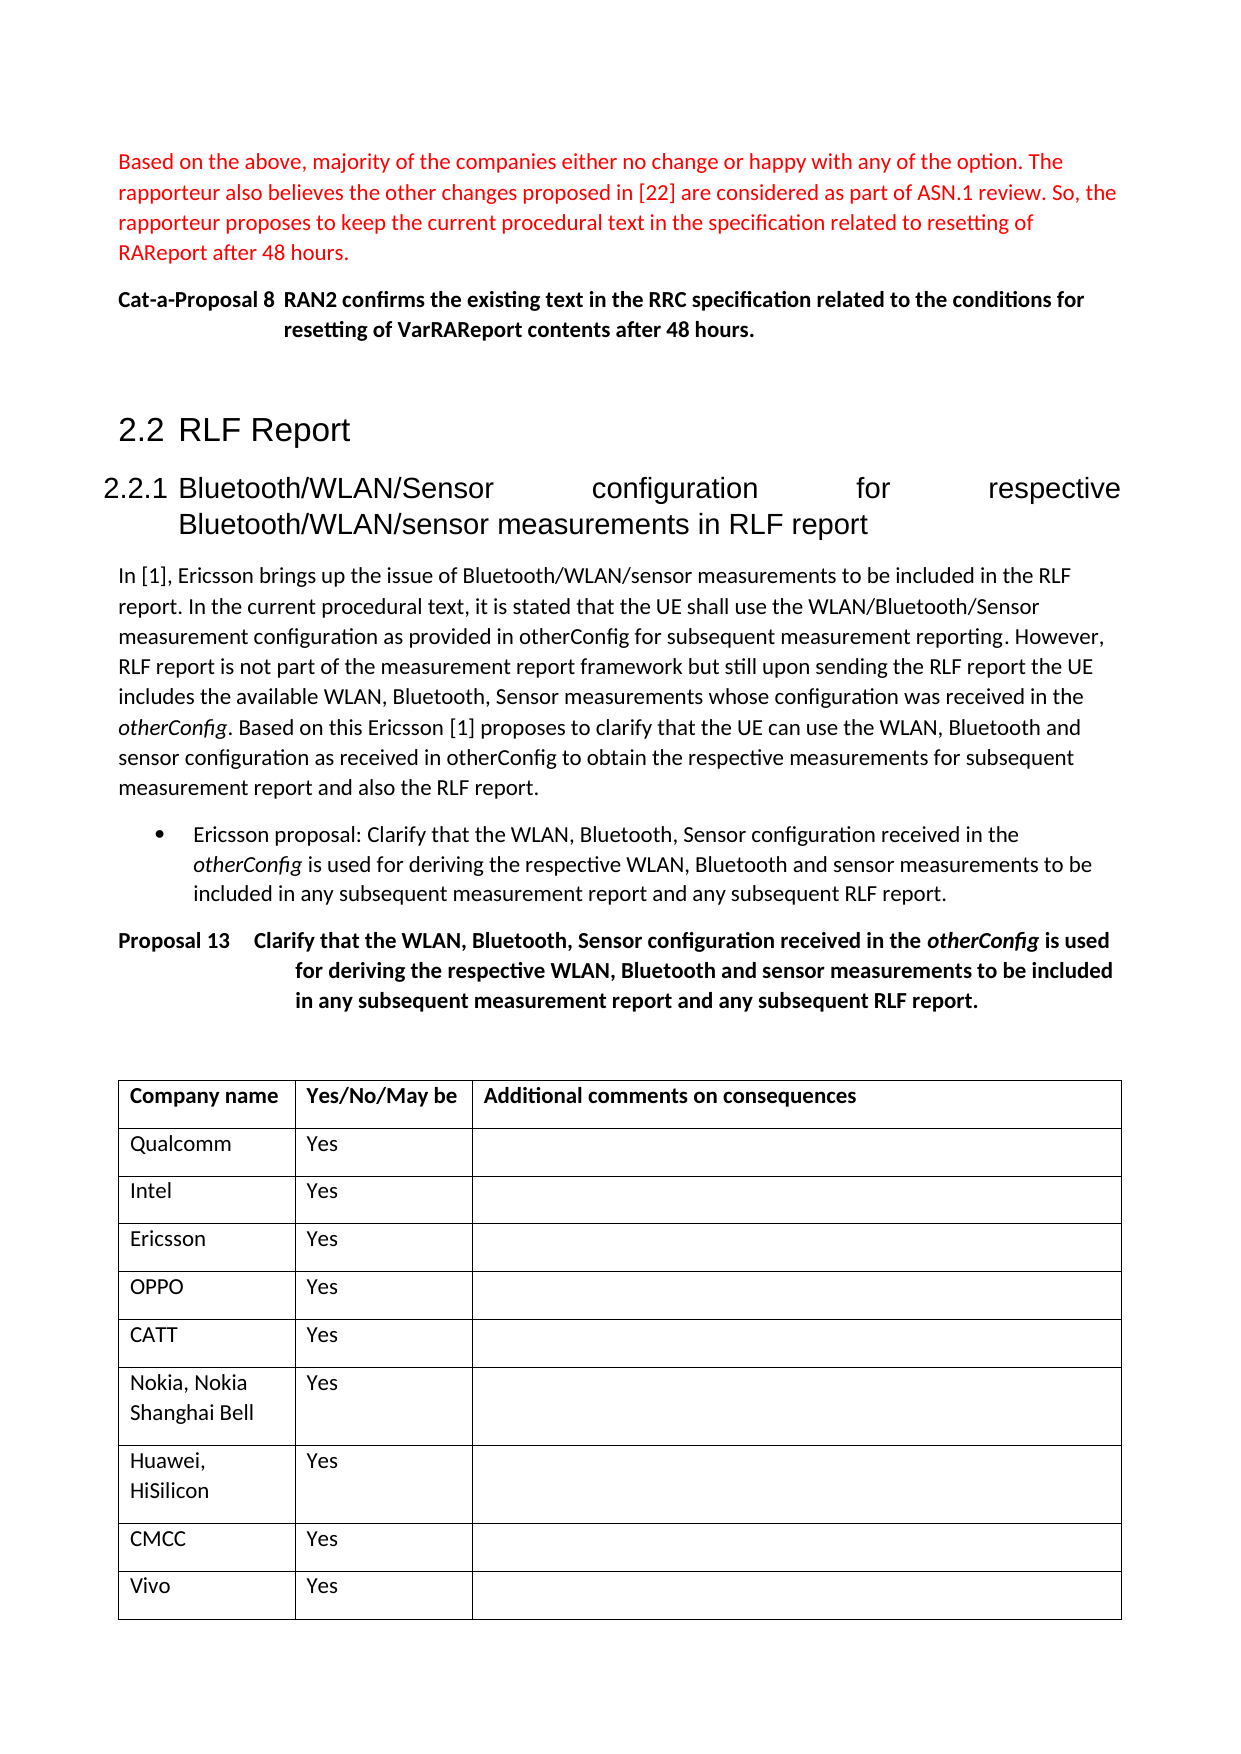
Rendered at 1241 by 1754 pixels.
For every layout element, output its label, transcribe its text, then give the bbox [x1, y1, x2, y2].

table_cell Qualcomm [119, 1129, 295, 1176]
table_cell Nokia, Nokia Shanghai Bell [119, 1368, 295, 1445]
table_cell Intel [119, 1177, 295, 1223]
table_cell [473, 1224, 1121, 1271]
table_cell Yes [296, 1177, 472, 1223]
table_cell [473, 1320, 1121, 1367]
subtitle Bluetooth/WLAN/Sensor configuration for respective Bluetooth/WLAN/sensor measurements in RLF report [103, 471, 1122, 540]
table_cell [473, 1524, 1121, 1571]
table_cell CATT [119, 1320, 295, 1367]
text RAN2 confirms the existing text in the RRC specification related to the conditions for resetting of VarRAReport contents after 48 hours. [118, 285, 1122, 343]
table_header Yes/No/May be [296, 1081, 472, 1128]
table_header Additional comments on consequences [473, 1081, 1121, 1128]
table_cell Yes [296, 1272, 472, 1319]
subtitle RLF Report [118, 410, 1122, 449]
table_cell [473, 1129, 1121, 1176]
table_cell CMCC [119, 1524, 295, 1571]
table_cell OPPO [119, 1272, 295, 1319]
table_cell [473, 1272, 1121, 1319]
list Ericsson proposal: Clarify that the WLAN, Bluetooth, Sensor configuration received in the otherConfig is used for deriving the respective WLAN, Bluetooth and sensor measurements to be included in any subsequent measurement report and any subsequent RLF report. [156, 820, 1122, 907]
table_cell Yes [296, 1446, 472, 1523]
text In [1], Ericsson brings up the issue of Bluetooth/WLAN/sensor measurements to be included in the RLF report. In the current procedural text, it is stated that the UE shall use the WLAN/Bluetooth/Sensor measurement configuration as provided in otherConfig for subsequent measurement reporting. However, RLF report is not part of the measurement report framework but still upon sending the RLF report the UE includes the available WLAN, Bluetooth, Sensor measurements whose configuration was received in the otherConfig. Based on this Ericsson [1] proposes to clarify that the UE can use the WLAN, Bluetooth and sensor configuration as received in otherConfig to obtain the respective measurements for subsequent measurement report and also the RLF report. [118, 562, 1122, 801]
table_cell Huawei, HiSilicon [119, 1446, 295, 1523]
table_cell Yes [296, 1368, 472, 1445]
text Clarify that the WLAN, Bluetooth, Sensor configuration received in the otherConfig is used for deriving the respective WLAN, Bluetooth and sensor measurements to be included in any subsequent measurement report and any subsequent RLF report. [118, 926, 1122, 1014]
table_cell Yes [296, 1129, 472, 1176]
table_cell [473, 1446, 1121, 1523]
table_cell Yes [296, 1524, 472, 1571]
table_cell [473, 1177, 1121, 1223]
table_header Company name [119, 1081, 295, 1128]
table_cell Yes [296, 1320, 472, 1367]
table_cell Ericsson [119, 1224, 295, 1271]
text Based on the above, majority of the companies either no change or happy with any of the option. The rapporteur also believes the other changes proposed in [22] are considered as part of ASN.1 review. So, the rapporteur proposes to keep the current procedural text in the specification related to resetting of RAReport after 48 hours. [118, 147, 1122, 266]
table_cell Vivo [119, 1572, 295, 1618]
table_cell Yes [296, 1224, 472, 1271]
table_cell Yes [296, 1572, 472, 1618]
table_cell [473, 1572, 1121, 1618]
table_cell [473, 1368, 1121, 1445]
